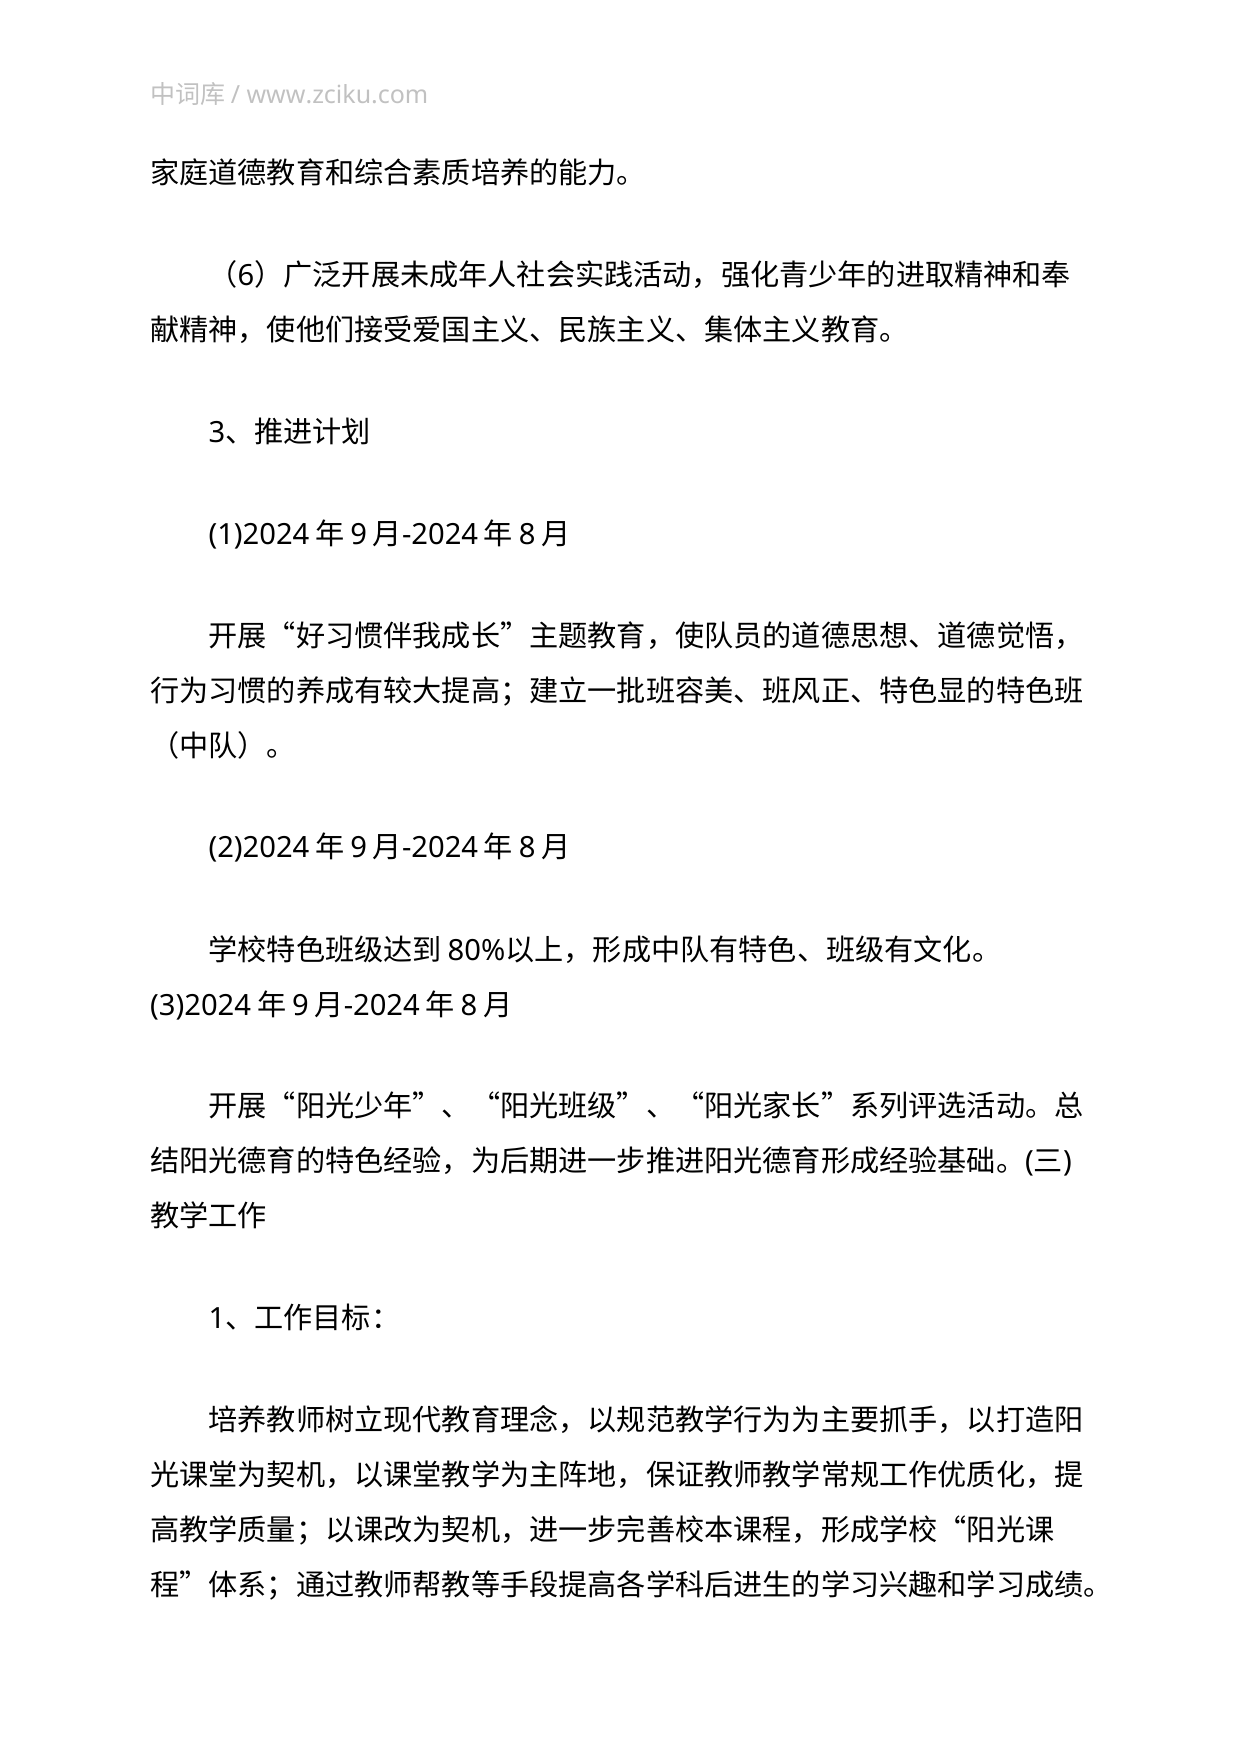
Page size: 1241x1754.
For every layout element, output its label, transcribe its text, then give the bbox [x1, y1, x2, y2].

text (2)2024年9月-2024年8月 [150, 824, 1090, 866]
text 培养教师树立现代教育理念，以规范教学行为为主要抓手，以打造阳光课堂为契机，以课堂教学为主阵地，保证教师教学常规工作优质化，提高教学质量；以课改为契机，进一步完善校本课程，形成学校“阳光课程”体系；通过教师帮教等手段提高各学科后进生的学习兴趣和学习成绩。 [150, 1397, 1090, 1604]
text (1)2024年9月-2024年8月 [150, 511, 1090, 553]
text 开展“阳光少年”、“阳光班级”、“阳光家长”系列评选活动。总结阳光德育的特色经验，为后期进一步推进阳光德育形成经验基础。(三)教学工作 [150, 1083, 1090, 1235]
text 开展“好习惯伴我成长”主题教育，使队员的道德思想、道德觉悟，行为习惯的养成有较大提高；建立一批班容美、班风正、特色显的特色班（中队）。 [150, 612, 1090, 764]
text （6）广泛开展未成年人社会实践活动，强化青少年的进取精神和奉献精神，使他们接受爱国主义、民族主义、集体主义教育。 [150, 252, 1090, 349]
text 1、工作目标： [150, 1295, 1090, 1337]
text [150, 150, 1090, 192]
text 3、推进计划 [150, 408, 1090, 451]
text 学校特色班级达到80%以上，形成中队有特色、班级有文化。(3)2024年9月-2024年8月 [150, 926, 1090, 1023]
